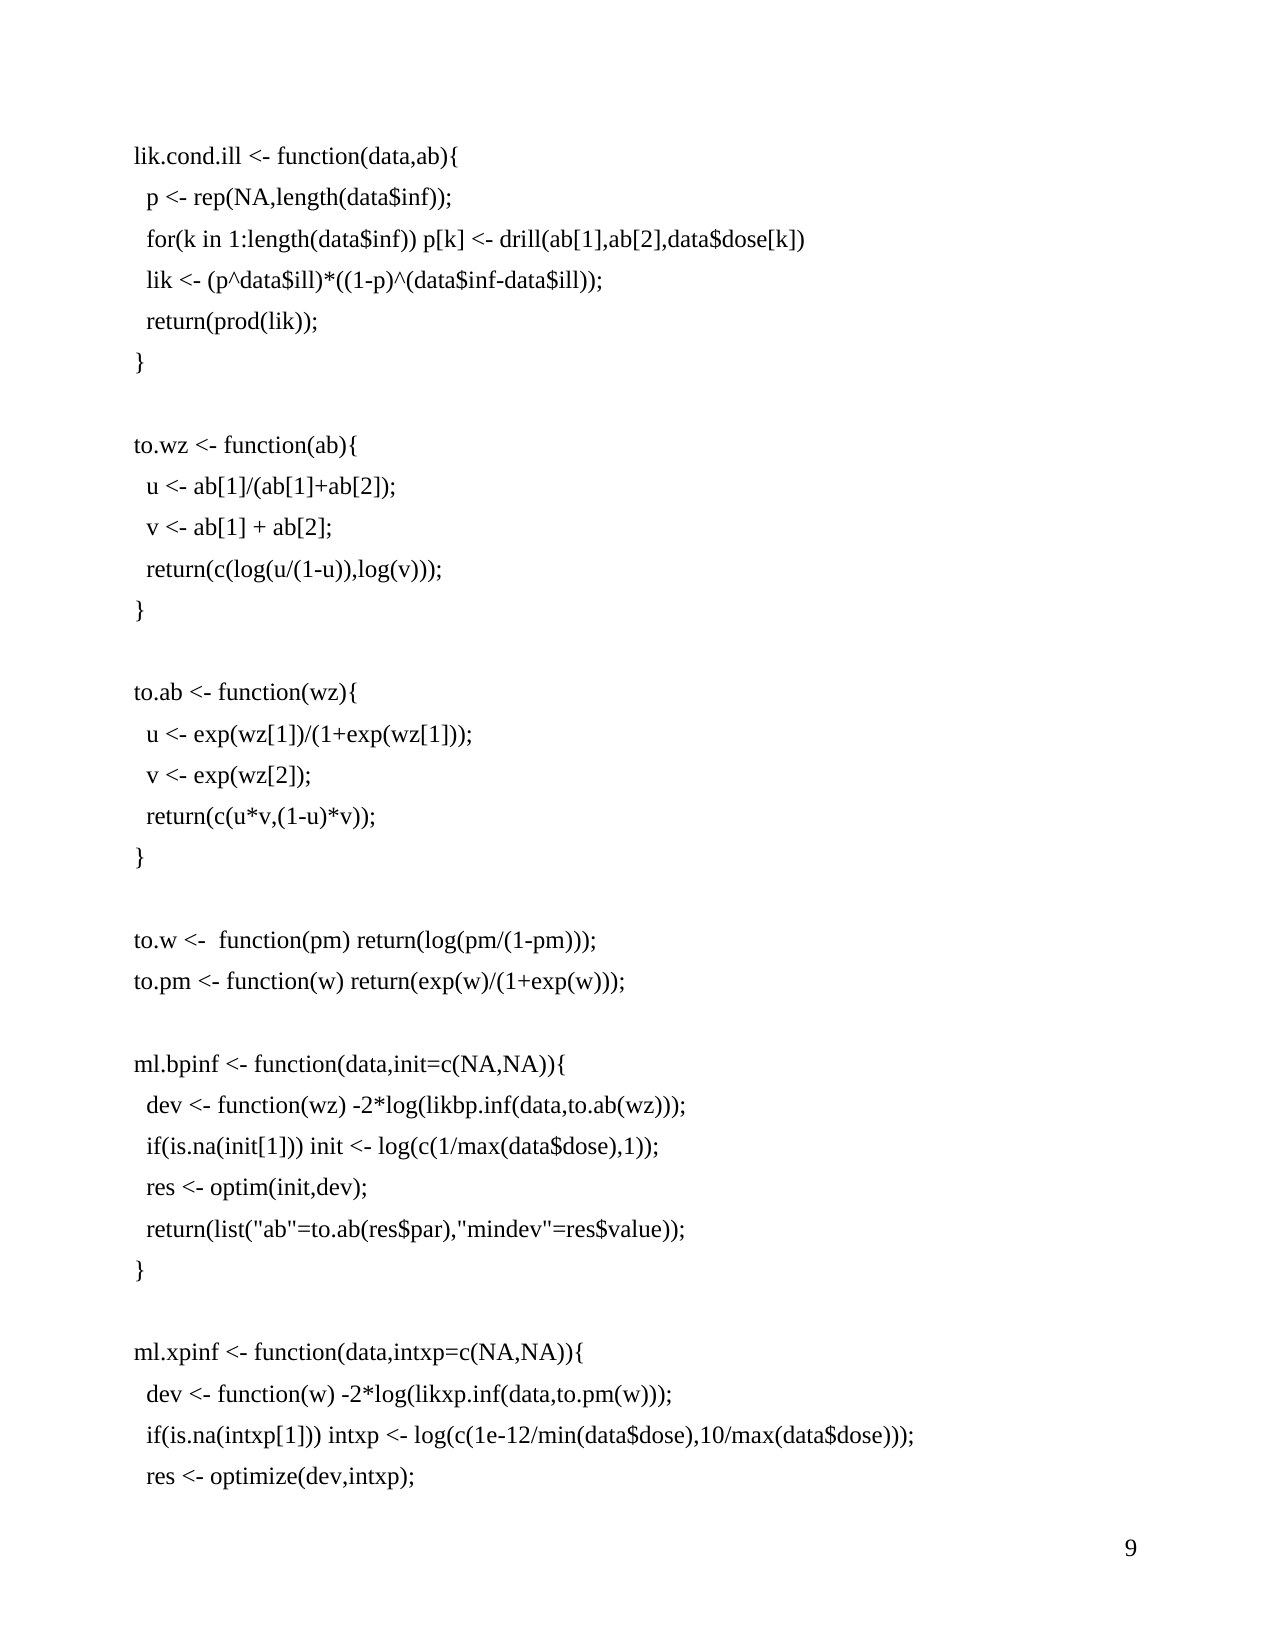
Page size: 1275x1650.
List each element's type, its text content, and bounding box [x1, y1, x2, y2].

text u <- exp(wz[1])/(1+exp(wz[1])); [133, 719, 1152, 747]
text v <- exp(wz[2]); [133, 760, 1152, 789]
text ml.bpinf <- function(data,init=c(NA,NA)){ [133, 1049, 1152, 1077]
text to.w <- function(pm) return(log(pm/(1-pm))); [133, 925, 1152, 954]
text return(prod(lik)); [133, 306, 1152, 335]
text } [133, 842, 1152, 871]
text lik <- (p^data$ill)*((1-p)^(data$inf-data$ill)); [133, 265, 1152, 294]
text lik.cond.ill <- function(data,ab){ [133, 141, 1152, 170]
text dev <- function(wz) -2*log(likbp.inf(data,to.ab(wz))); [133, 1090, 1152, 1119]
text dev <- function(w) -2*log(likxp.inf(data,to.pm(w))); [133, 1379, 1152, 1407]
text to.wz <- function(ab){ [133, 430, 1152, 459]
text u <- ab[1]/(ab[1]+ab[2]); [133, 471, 1152, 500]
text return(c(u*v,(1-u)*v)); [133, 801, 1152, 830]
text ml.xpinf <- function(data,intxp=c(NA,NA)){ [133, 1337, 1152, 1366]
text res <- optim(init,dev); [133, 1172, 1152, 1201]
text return(list("ab"=to.ab(res$par),"mindev"=res$value)); [133, 1214, 1152, 1242]
text to.ab <- function(wz){ [133, 677, 1152, 706]
text p <- rep(NA,length(data$inf)); [133, 182, 1152, 211]
text for(k in 1:length(data$inf)) p[k] <- drill(ab[1],ab[2],data$dose[k]) [133, 224, 1152, 252]
text } [133, 595, 1152, 624]
text if(is.na(intxp[1])) intxp <- log(c(1e-12/min(data$dose),10/max(data$dose))); [133, 1420, 1152, 1449]
text } [133, 347, 1152, 376]
text } [133, 1255, 1152, 1284]
text to.pm <- function(w) return(exp(w)/(1+exp(w))); [133, 966, 1152, 995]
text if(is.na(init[1])) init <- log(c(1/max(data$dose),1)); [133, 1131, 1152, 1160]
text res <- optimize(dev,intxp); [133, 1461, 1152, 1490]
text return(c(log(u/(1-u)),log(v))); [133, 554, 1152, 582]
text v <- ab[1] + ab[2]; [133, 512, 1152, 541]
